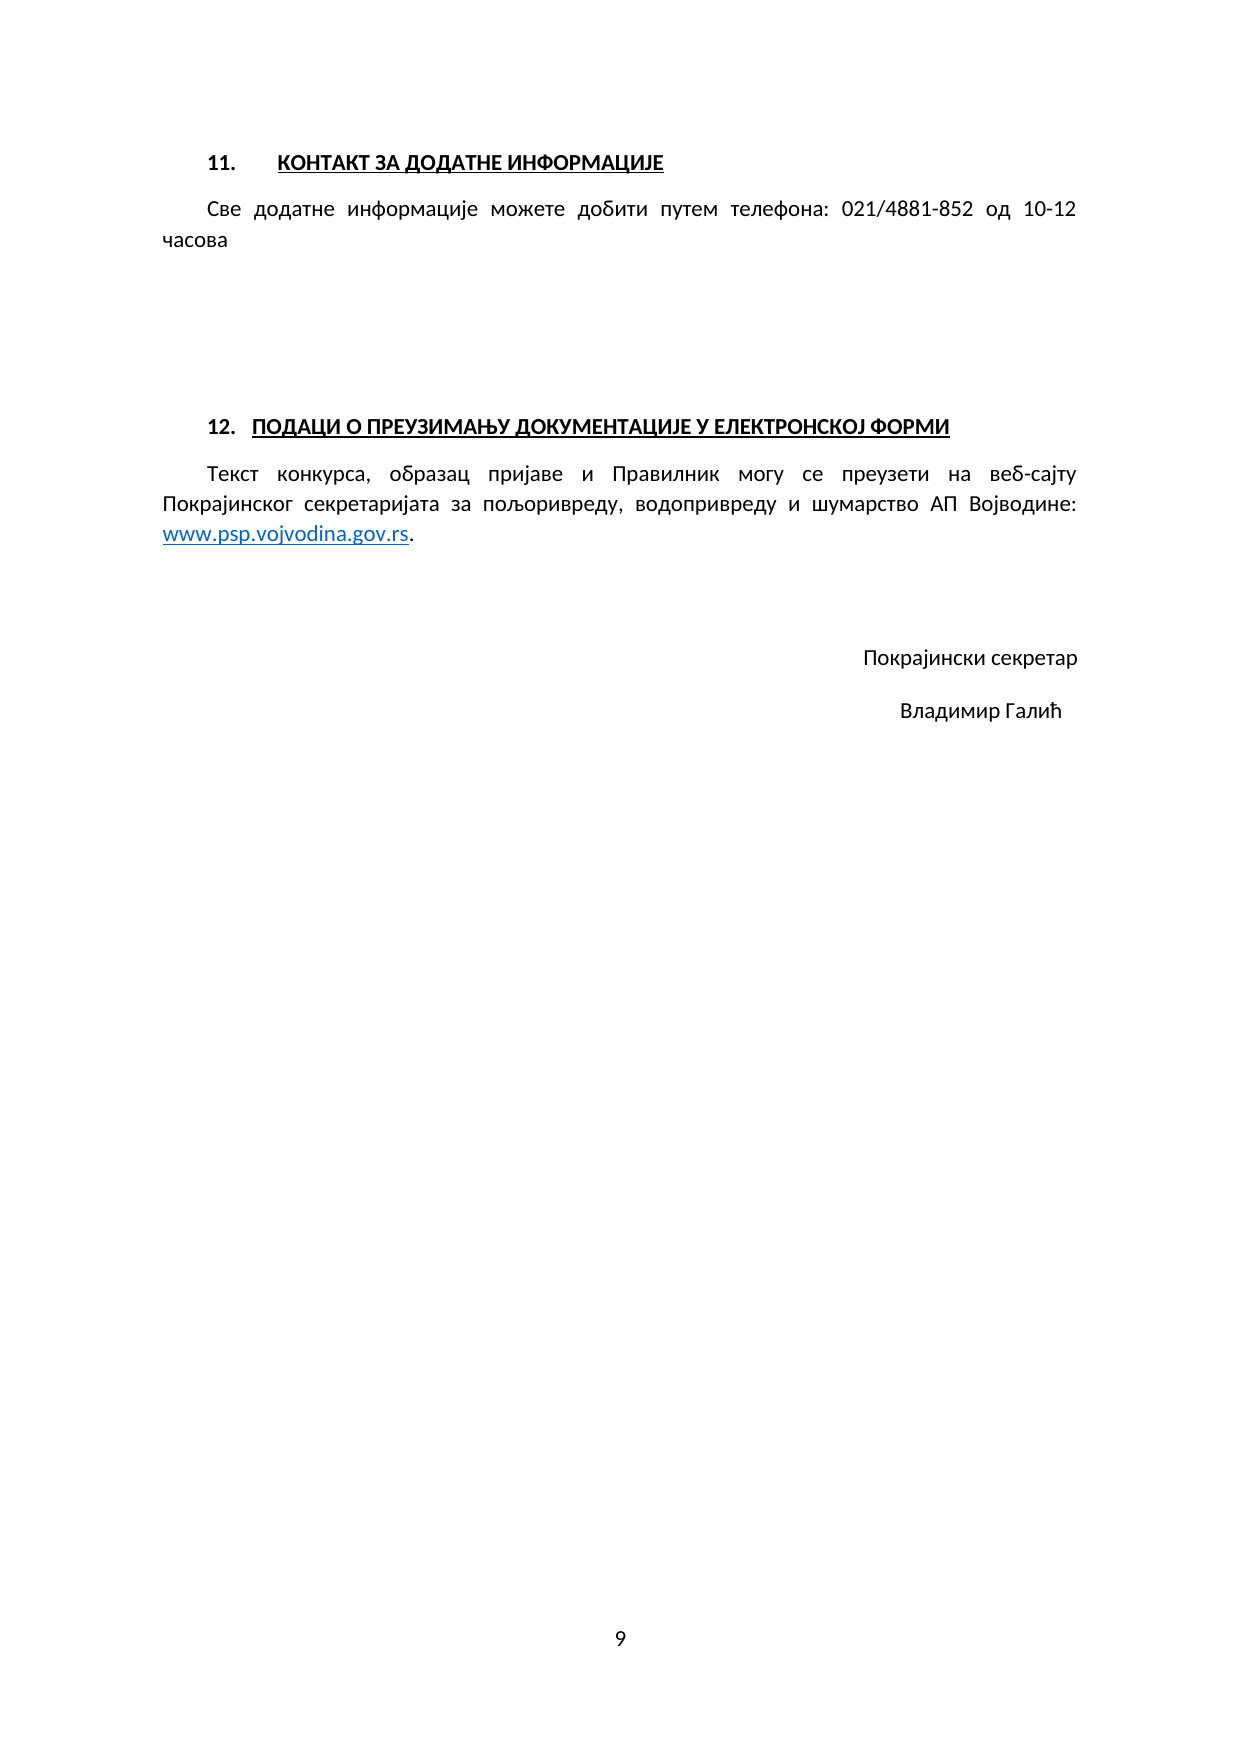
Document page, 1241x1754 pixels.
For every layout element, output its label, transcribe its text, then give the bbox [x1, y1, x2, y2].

text 12. ПОДАЦИ О ПРЕУЗИМАЊУ ДОКУМЕНТАЦИЈЕ У ЕЛЕКТРОНСКОЈ ФОРМИ [207, 412, 1078, 440]
text Све додатне информације можете добити путем телефона: 021/4881-852 од 10-12 часова [162, 194, 1078, 253]
text Текст конкурса, образац пријаве и Правилник могу се преузети на веб-сајту Покрајинског секретаријата за пољоривреду, водопривреду и шумарство АП Војводине: www.psp.vojvodina.gov.rs. [162, 459, 1078, 547]
text Владимир Галић [826, 696, 1078, 724]
text 11. КОНТАКТ ЗА ДОДАТНЕ ИНФОРМАЦИЈЕ [207, 148, 1078, 176]
text Покрајински секретар [162, 643, 1078, 671]
